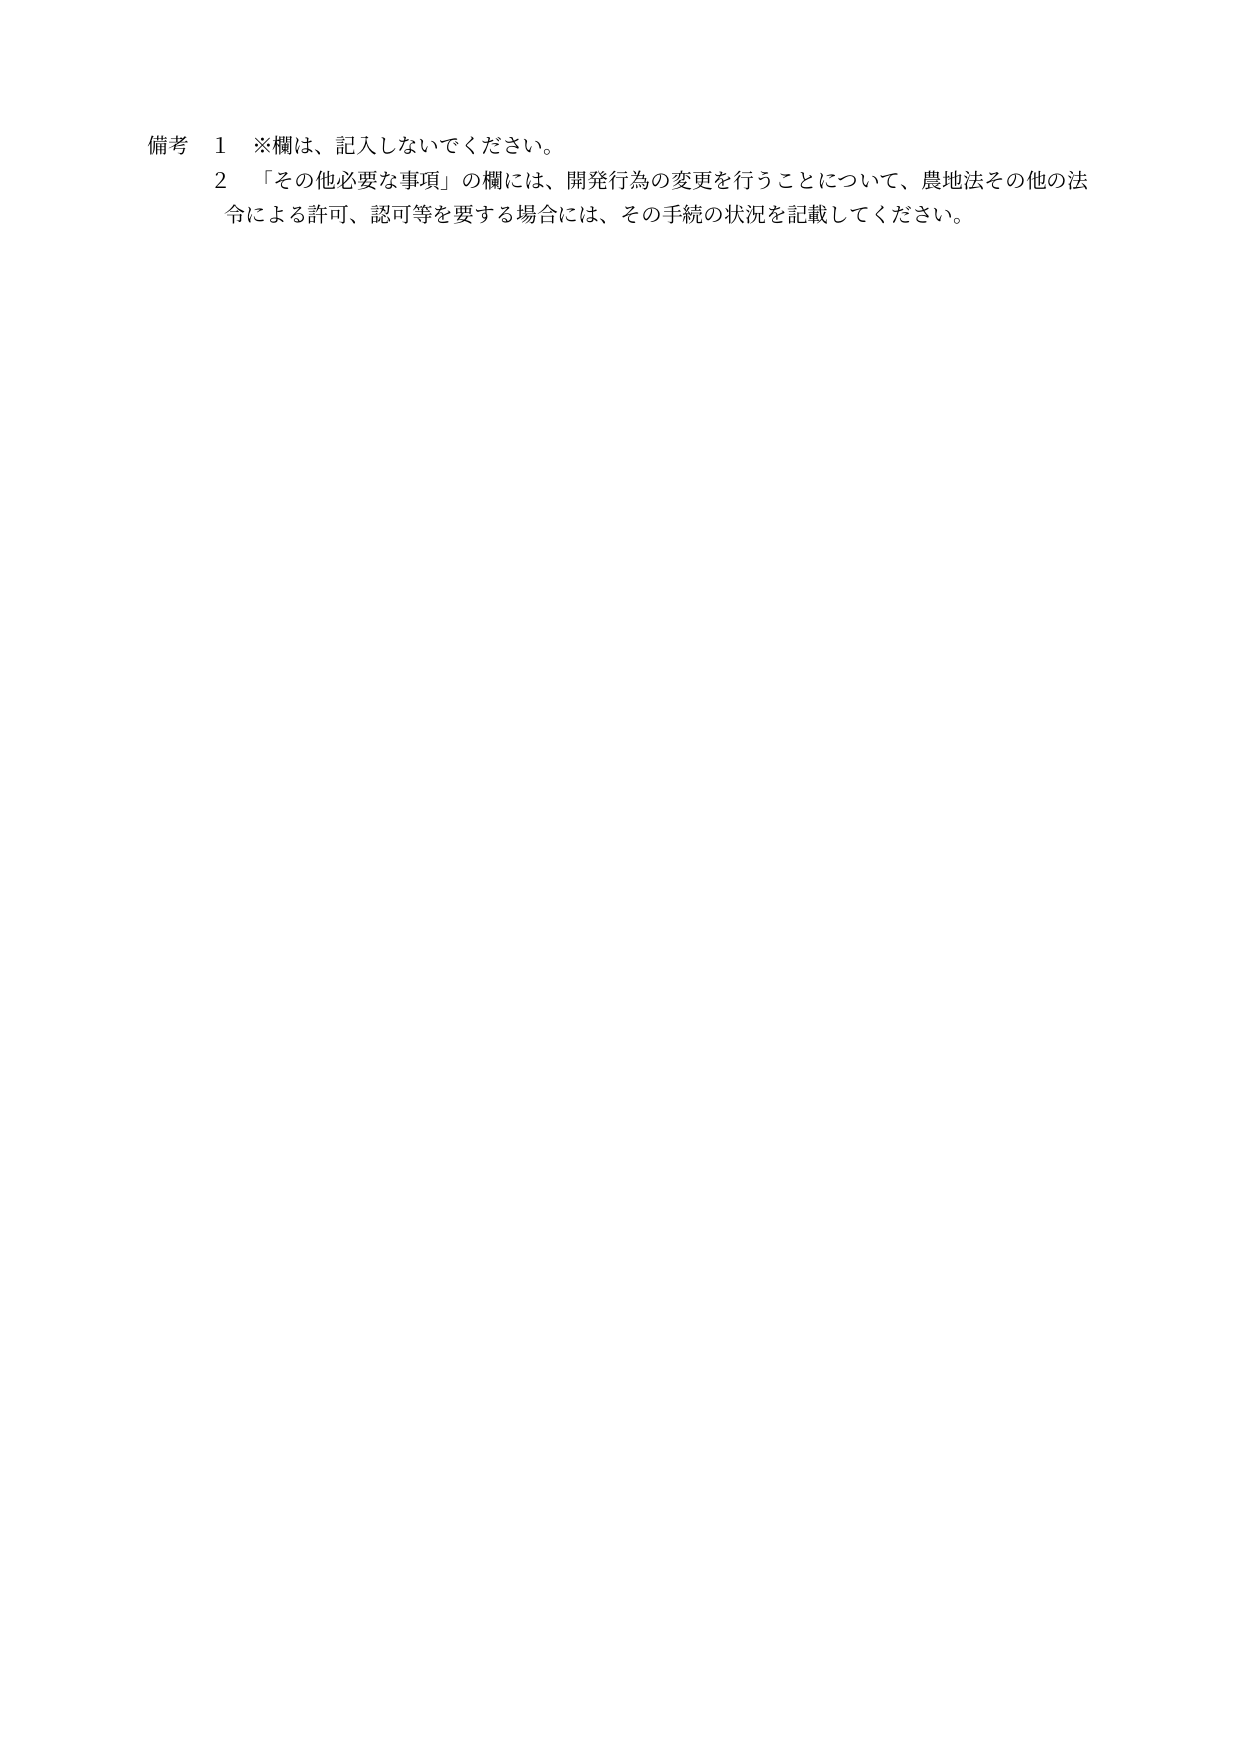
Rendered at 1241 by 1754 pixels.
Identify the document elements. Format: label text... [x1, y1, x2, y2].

text ２ 「その他必要な事項」の欄には、開発行為の変更を行うことについて、農地法その他の法令による許可、認可等を要する場合には、その手続の状況を記載してください。 [148, 162, 1092, 231]
text 備考 １ ※欄は、記入しないでください。 [148, 127, 1092, 162]
